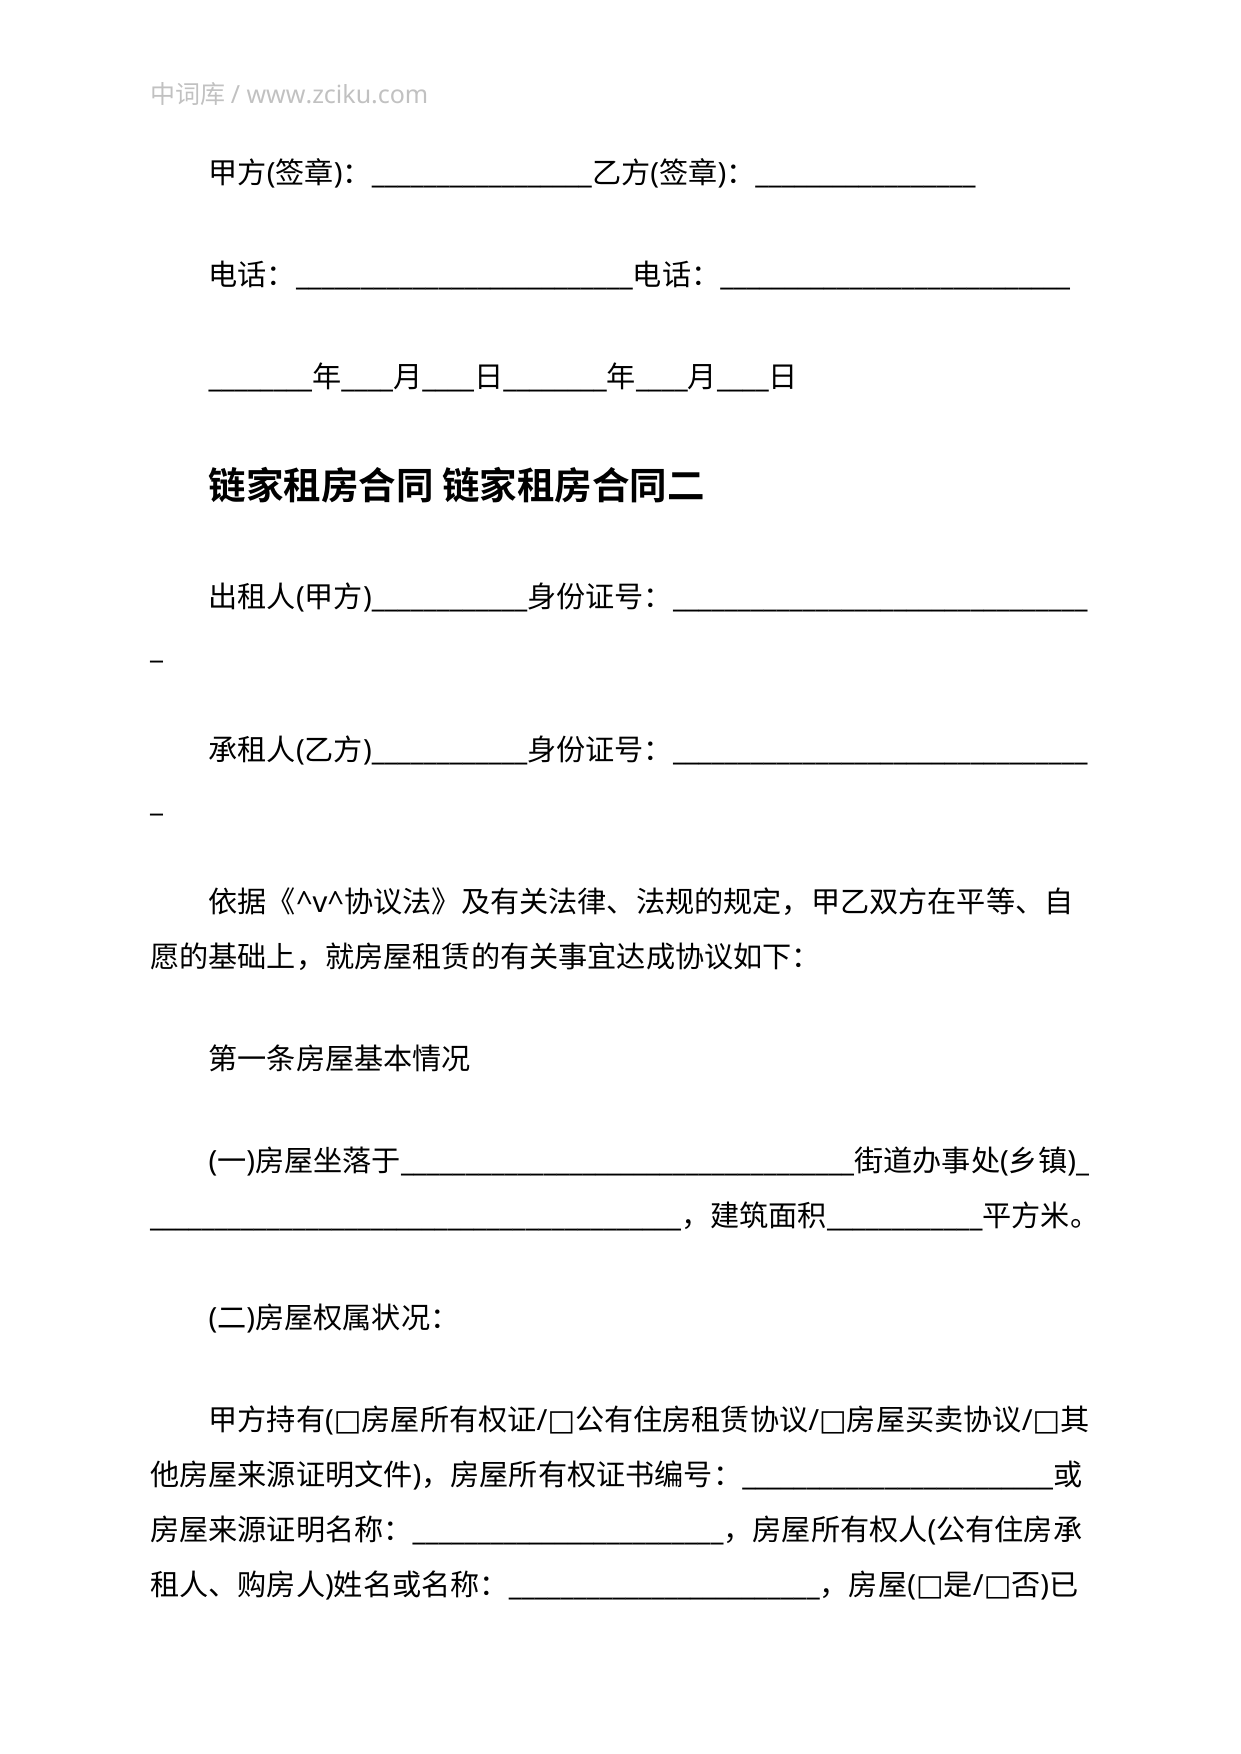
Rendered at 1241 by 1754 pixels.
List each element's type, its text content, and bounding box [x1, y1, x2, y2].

text 出租人(甲方)____________身份证号：_________________________________ [150, 573, 1090, 667]
text (一)房屋坐落于___________________________________街道办事处(乡镇)__________________________________________，建筑面积____________平方米。 [150, 1137, 1090, 1235]
text 承租人(乙方)____________身份证号：_________________________________ [150, 726, 1090, 820]
text 电话：__________________________电话：___________________________ [150, 252, 1090, 294]
text 链家租房合同 链家租房合同二 [150, 456, 1090, 510]
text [150, 1396, 1090, 1604]
text ________年____月____日________年____月____日 [150, 354, 1090, 396]
text (二)房屋权属状况： [150, 1294, 1090, 1337]
text 甲方(签章)：_________________乙方(签章)：_________________ [150, 150, 1090, 192]
text 依据《^v^协议法》及有关法律、法规的规定，甲乙双方在平等、自愿的基础上，就房屋租赁的有关事宜达成协议如下： [150, 879, 1090, 976]
text 第一条房屋基本情况 [150, 1036, 1090, 1078]
